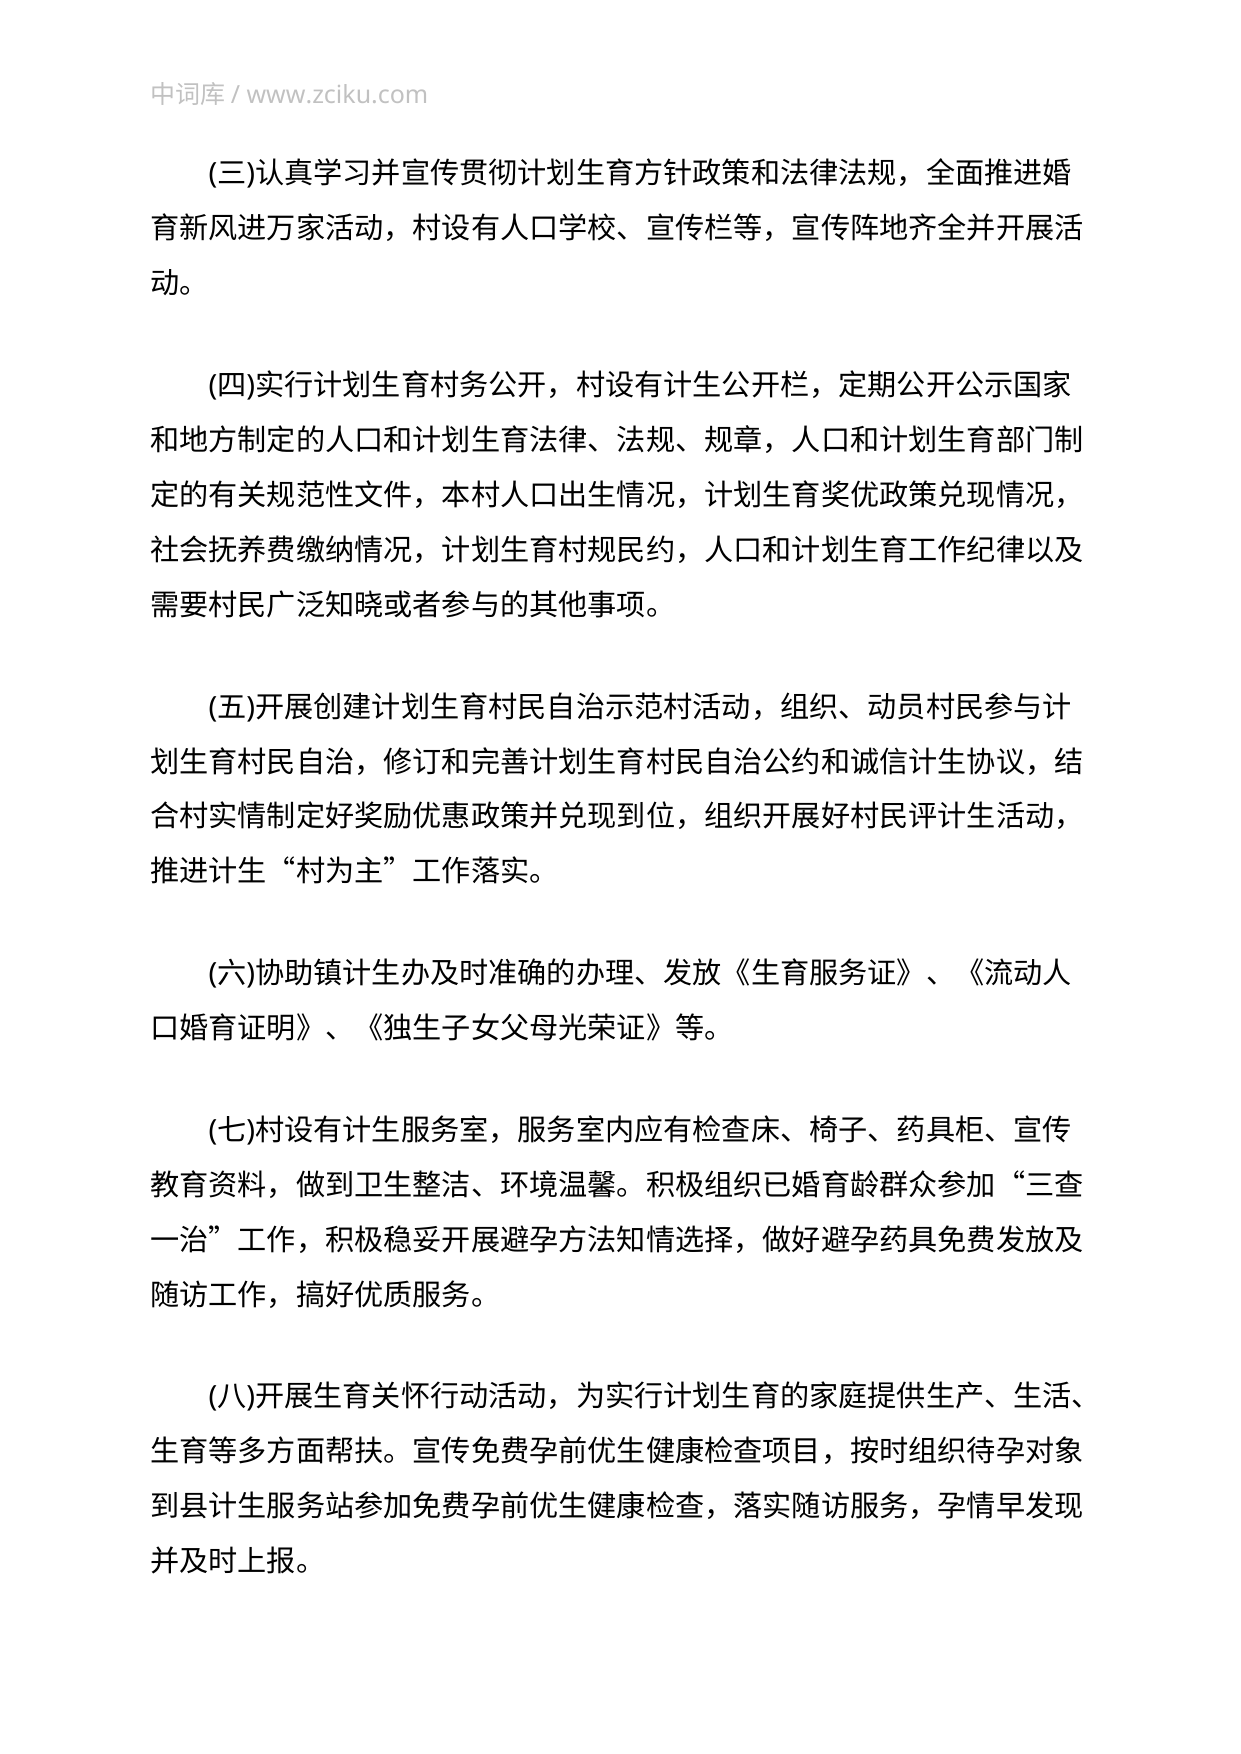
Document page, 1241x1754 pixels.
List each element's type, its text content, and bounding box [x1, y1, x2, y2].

text (六)协助镇计生办及时准确的办理、发放《生育服务证》、《流动人口婚育证明》、《独生子女父母光荣证》等。 [150, 950, 1090, 1047]
text (三)认真学习并宣传贯彻计划生育方针政策和法律法规，全面推进婚育新风进万家活动，村设有人口学校、宣传栏等，宣传阵地齐全并开展活动。 [150, 150, 1090, 302]
text (五)开展创建计划生育村民自治示范村活动，组织、动员村民参与计划生育村民自治，修订和完善计划生育村民自治公约和诚信计生协议，结合村实情制定好奖励优惠政策并兑现到位，组织开展好村民评计生活动，推进计生“村为主”工作落实。 [150, 683, 1090, 890]
text (八)开展生育关怀行动活动，为实行计划生育的家庭提供生产、生活、生育等多方面帮扶。宣传免费孕前优生健康检查项目，按时组织待孕对象到县计生服务站参加免费孕前优生健康检查，落实随访服务，孕情早发现并及时上报。 [150, 1373, 1090, 1580]
text (七)村设有计生服务室，服务室内应有检查床、椅子、药具柜、宣传教育资料，做到卫生整洁、环境温馨。积极组织已婚育龄群众参加“三查一治”工作，积极稳妥开展避孕方法知情选择，做好避孕药具免费发放及随访工作，搞好优质服务。 [150, 1106, 1090, 1313]
text (四)实行计划生育村务公开，村设有计生公开栏，定期公开公示国家和地方制定的人口和计划生育法律、法规、规章，人口和计划生育部门制定的有关规范性文件，本村人口出生情况，计划生育奖优政策兑现情况，社会抚养费缴纳情况，计划生育村规民约，人口和计划生育工作纪律以及需要村民广泛知晓或者参与的其他事项。 [150, 362, 1090, 624]
